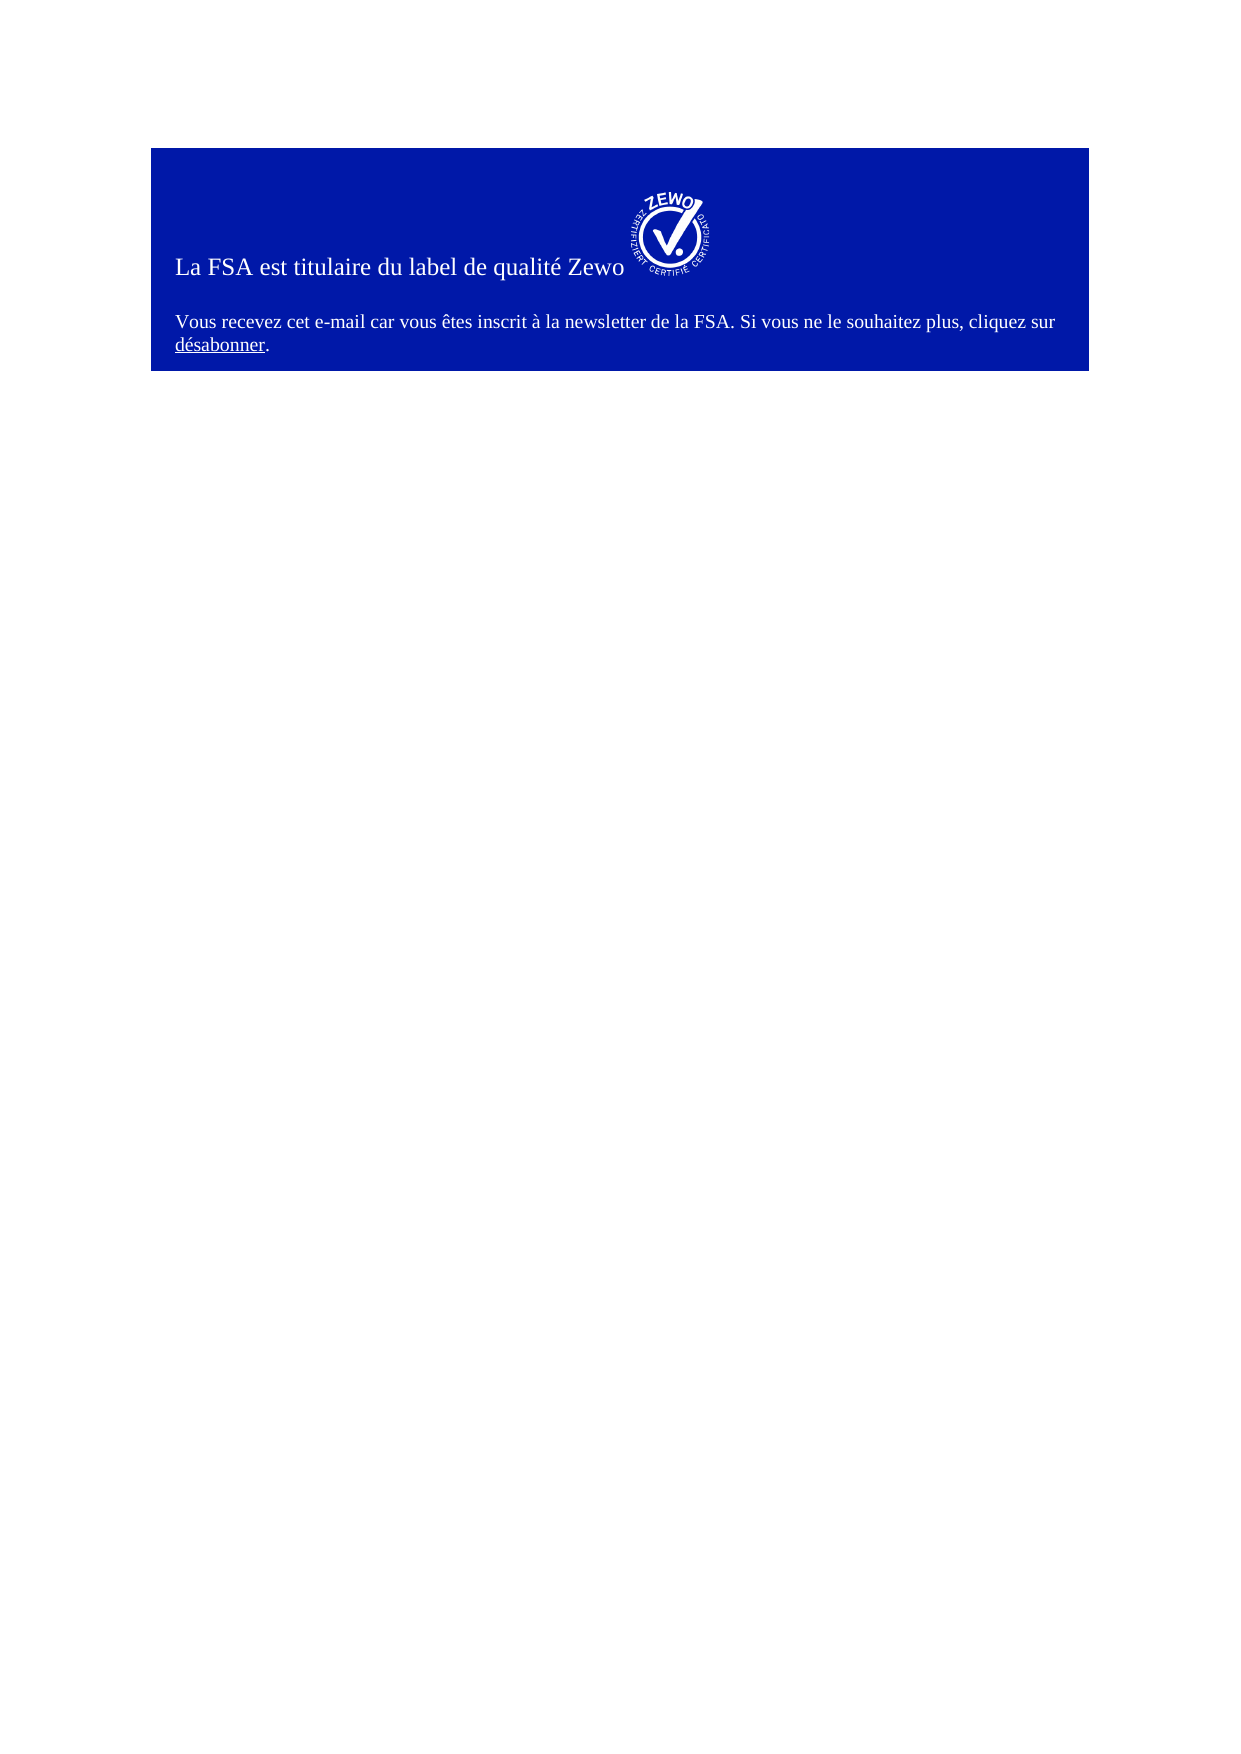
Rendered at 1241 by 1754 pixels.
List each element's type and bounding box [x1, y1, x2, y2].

picture [631, 192, 710, 276]
table_header [1089, 148, 1093, 371]
